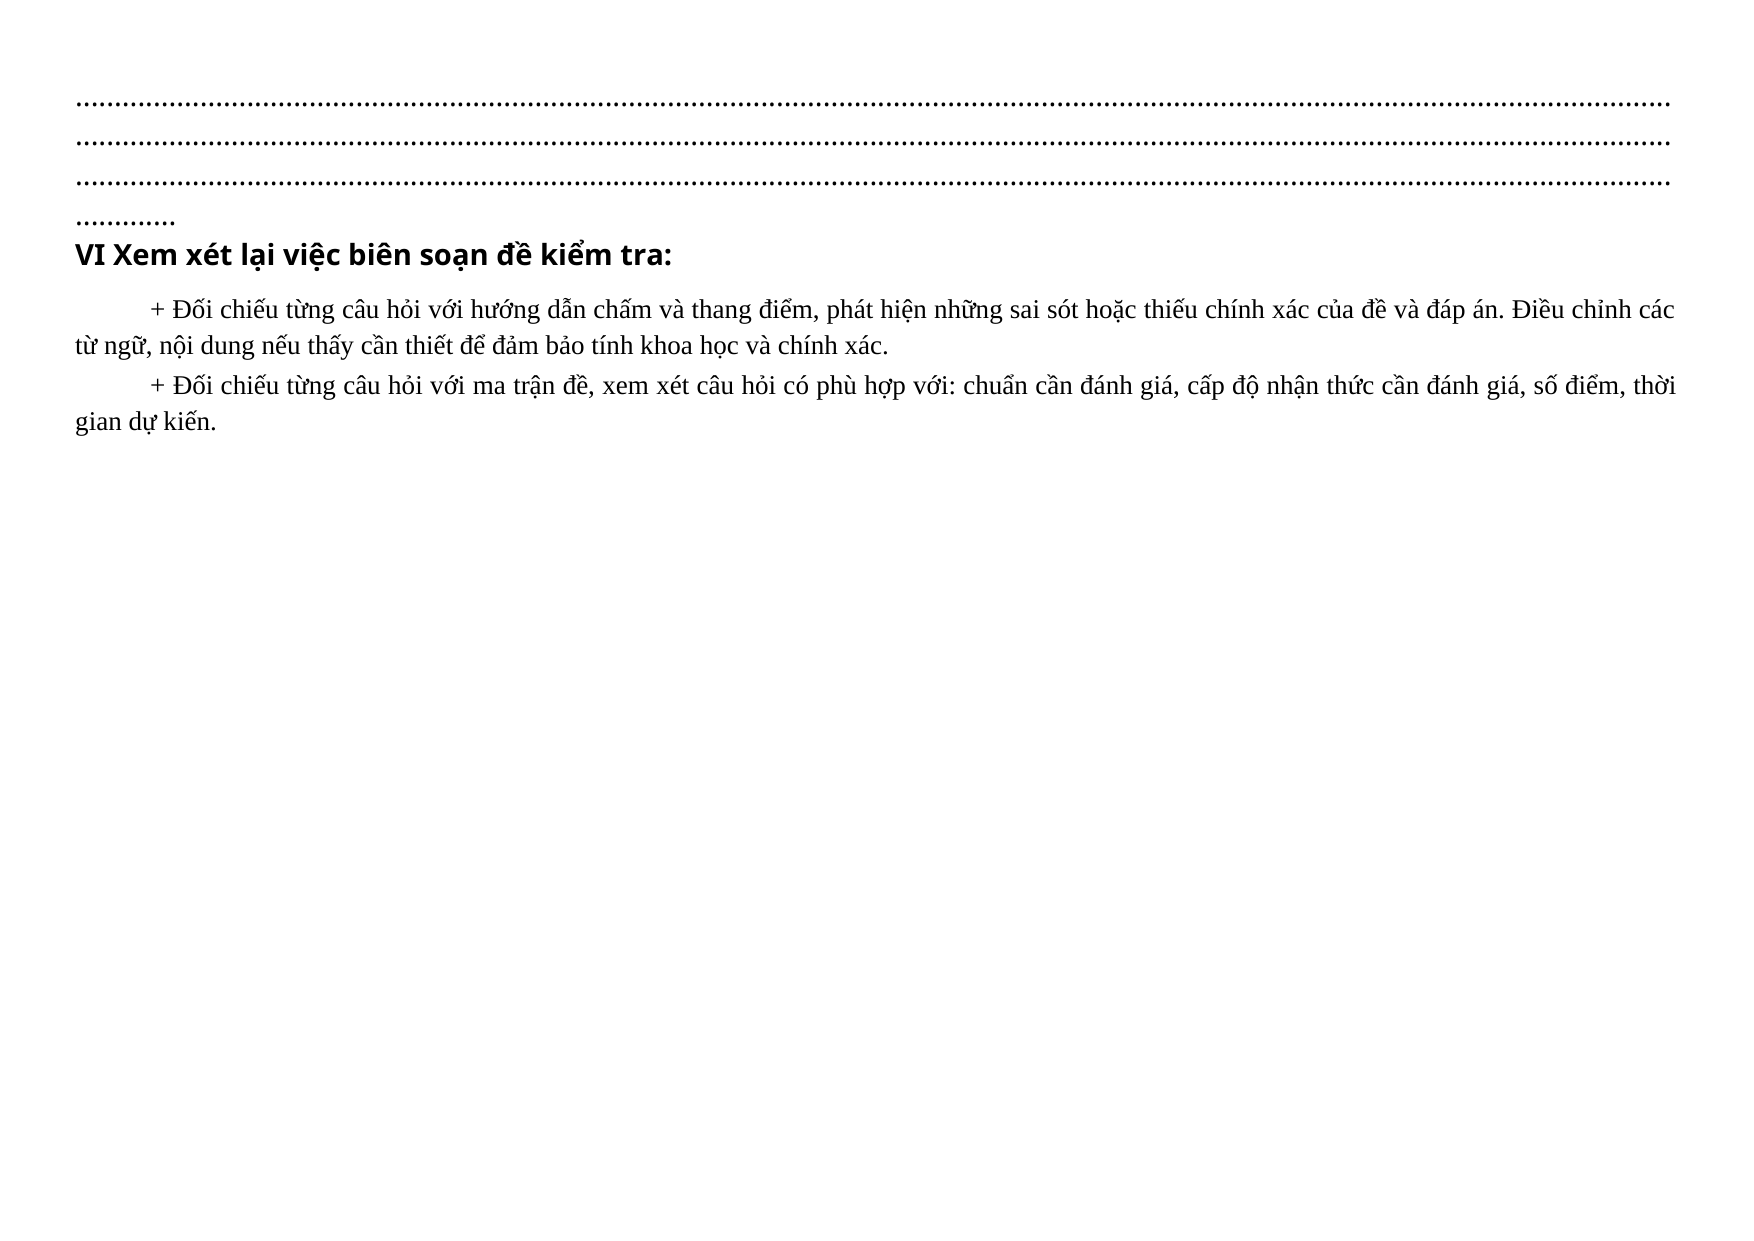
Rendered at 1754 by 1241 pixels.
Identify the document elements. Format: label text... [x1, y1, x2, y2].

text VI Xem xét lại việc biên soạn đề kiểm tra: [75, 234, 1679, 273]
text .................................................................................................................................................................................................................................................................................................................................................................................................................................................................................................................................................................................................................................................... [75, 75, 1679, 234]
text + Đối chiếu từng câu hỏi với hướng dẫn chấm và thang điểm, phát hiện những sai sót hoặc thiếu chính xác của đề và đáp án. Điều chỉnh các từ ngữ, nội dung nếu thấy cần thiết để đảm bảo tính khoa học và chính xác. [75, 293, 1679, 360]
text + Đối chiếu từng câu hỏi với ma trận đề, xem xét câu hỏi có phù hợp với: chuẩn cần đánh giá, cấp độ nhận thức cần đánh giá, số điểm, thời gian dự kiến. [75, 369, 1679, 436]
